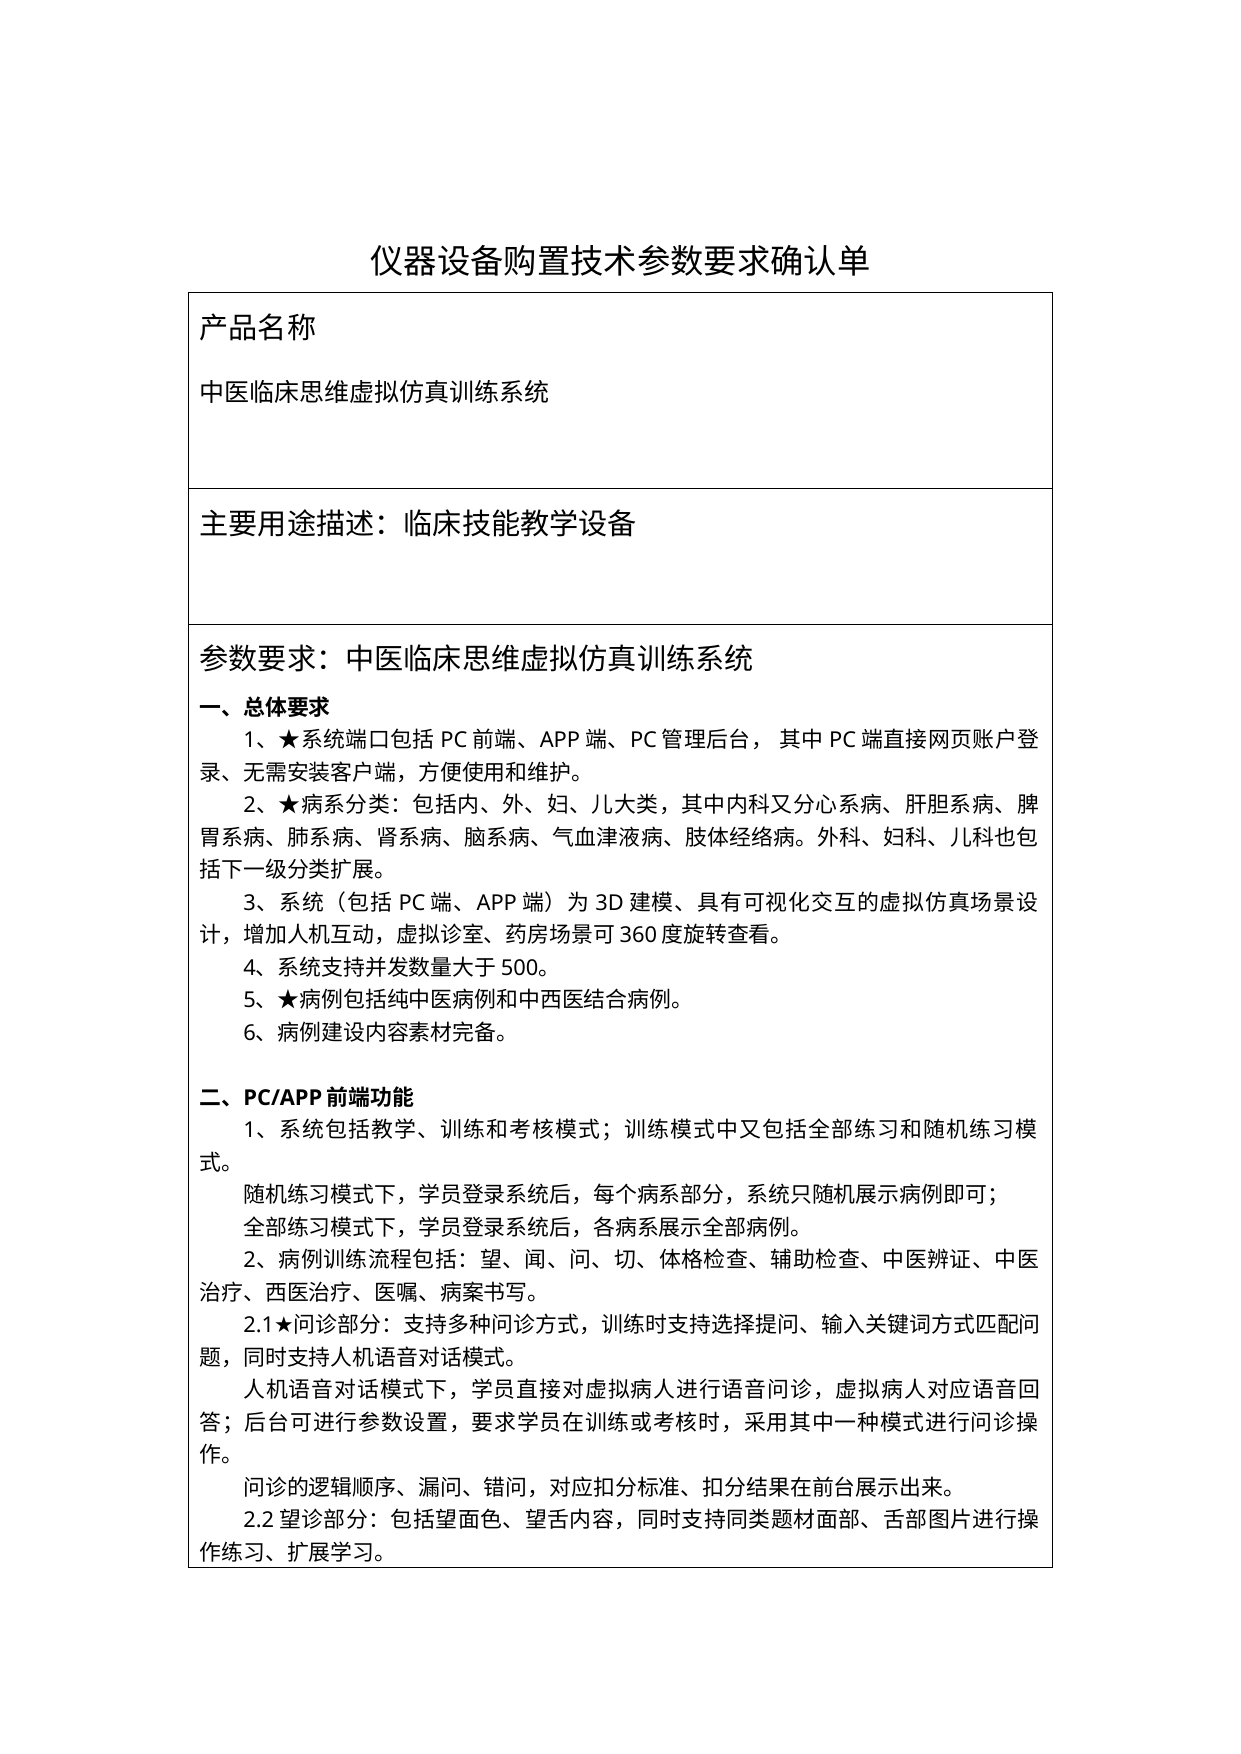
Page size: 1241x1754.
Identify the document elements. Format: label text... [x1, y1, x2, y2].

table_cell 主要用途描述：临床技能教学设备 [189, 489, 1052, 623]
table_header 产品名称 中医临床思维虚拟仿真训练系统 [189, 293, 1052, 488]
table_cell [189, 625, 1052, 1567]
text 仪器设备购置技术参数要求确认单 [187, 227, 1053, 292]
